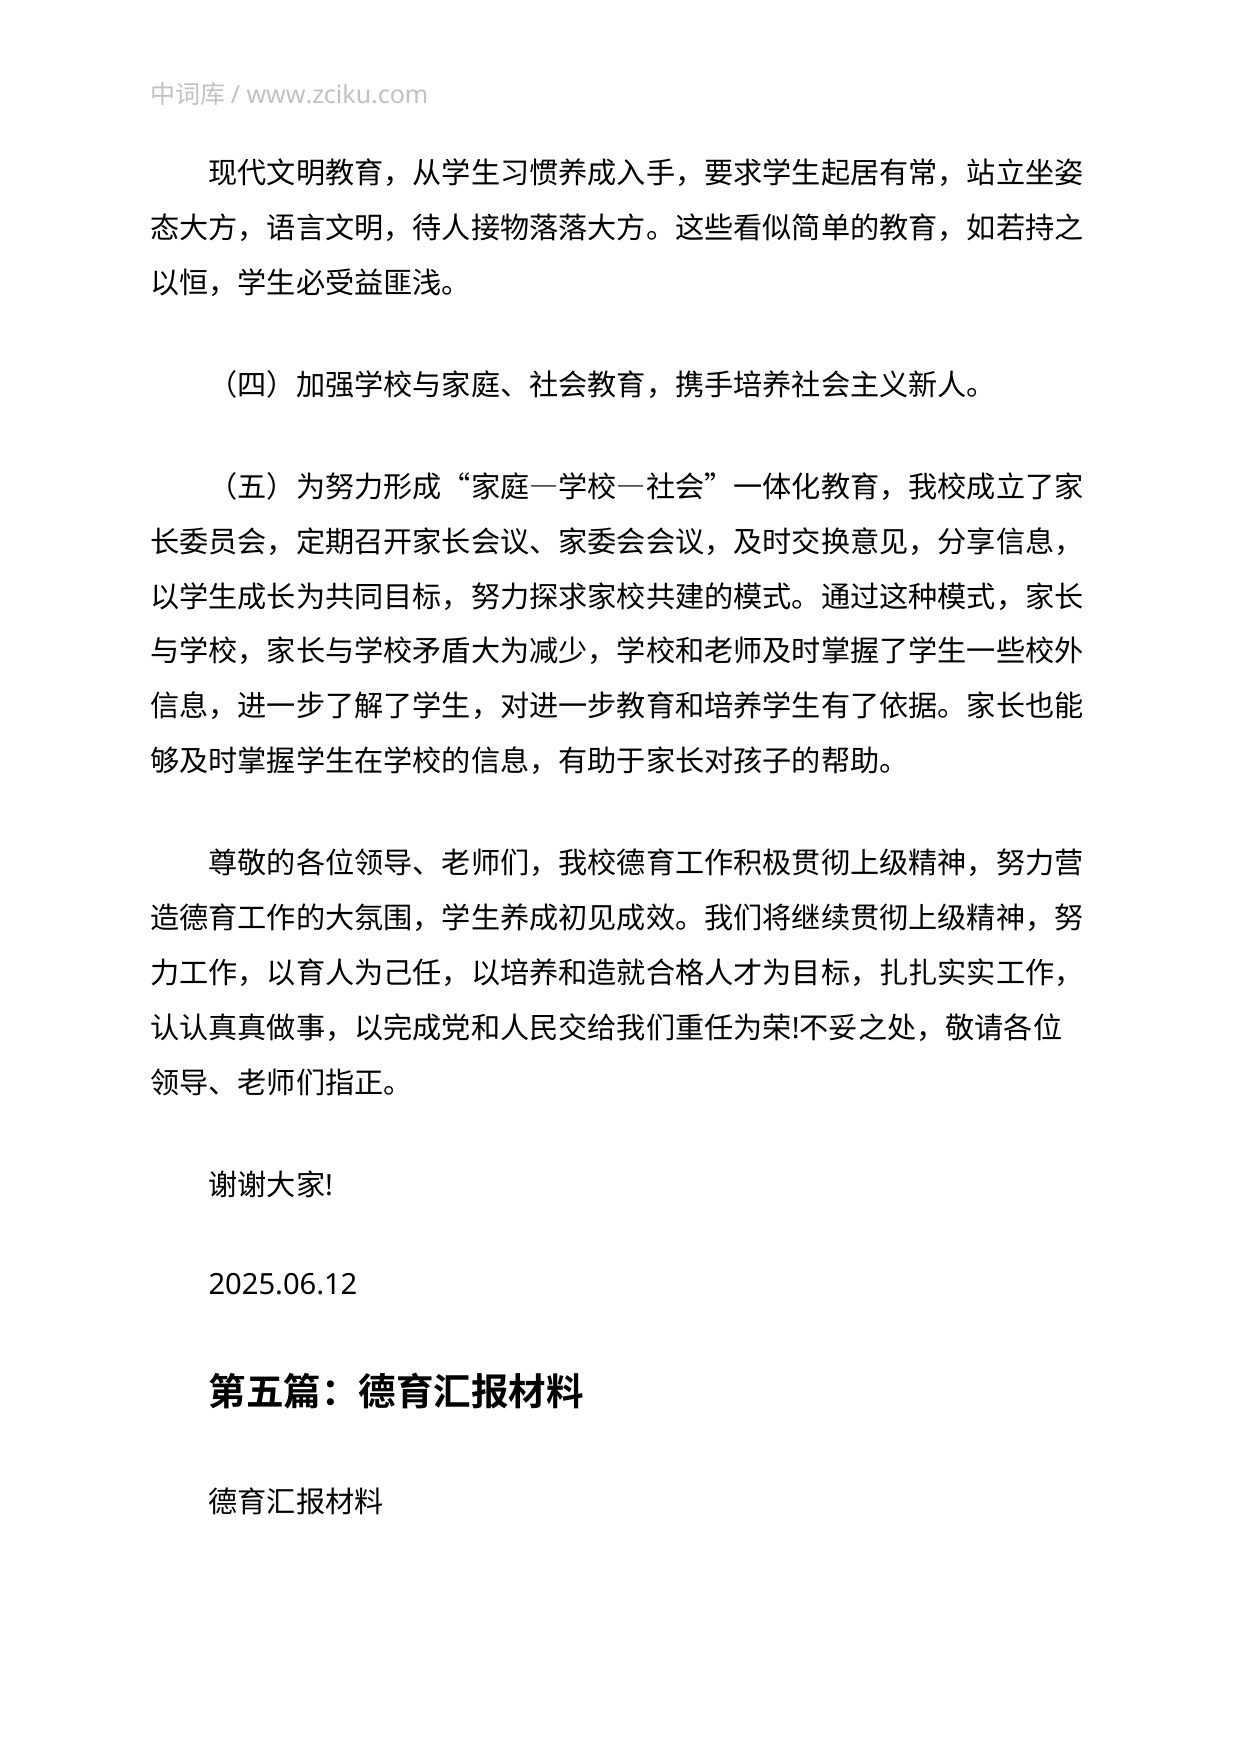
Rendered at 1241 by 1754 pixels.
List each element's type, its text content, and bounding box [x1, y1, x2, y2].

text 谢谢大家! [150, 1161, 1090, 1203]
text 现代文明教育，从学生习惯养成入手，要求学生起居有常，站立坐姿态大方，语言文明，待人接物落落大方。这些看似简单的教育，如若持之以恒，学生必受益匪浅。 [150, 150, 1090, 302]
text 德育汇报材料 [150, 1479, 1090, 1521]
text 尊敬的各位领导、老师们，我校德育工作积极贯彻上级精神，努力营造德育工作的大氛围，学生养成初见成效。我们将继续贯彻上级精神，努力工作，以育人为己任，以培养和造就合格人才为目标，扎扎实实工作，认认真真做事，以完成党和人民交给我们重任为荣!不妥之处，敬请各位领导、老师们指正。 [150, 839, 1090, 1102]
text （四）加强学校与家庭、社会教育，携手培养社会主义新人。 [150, 362, 1090, 404]
text 第五篇：德育汇报材料 [150, 1361, 1090, 1416]
text 2025.06.12 [150, 1263, 1090, 1303]
text （五）为努力形成“家庭—学校—社会”一体化教育，我校成立了家长委员会，定期召开家长会议、家委会会议，及时交换意见，分享信息，以学生成长为共同目标，努力探求家校共建的模式。通过这种模式，家长与学校，家长与学校矛盾大为减少，学校和老师及时掌握了学生一些校外信息，进一步了解了学生，对进一步教育和培养学生有了依据。家长也能够及时掌握学生在学校的信息，有助于家长对孩子的帮助。 [150, 463, 1090, 780]
